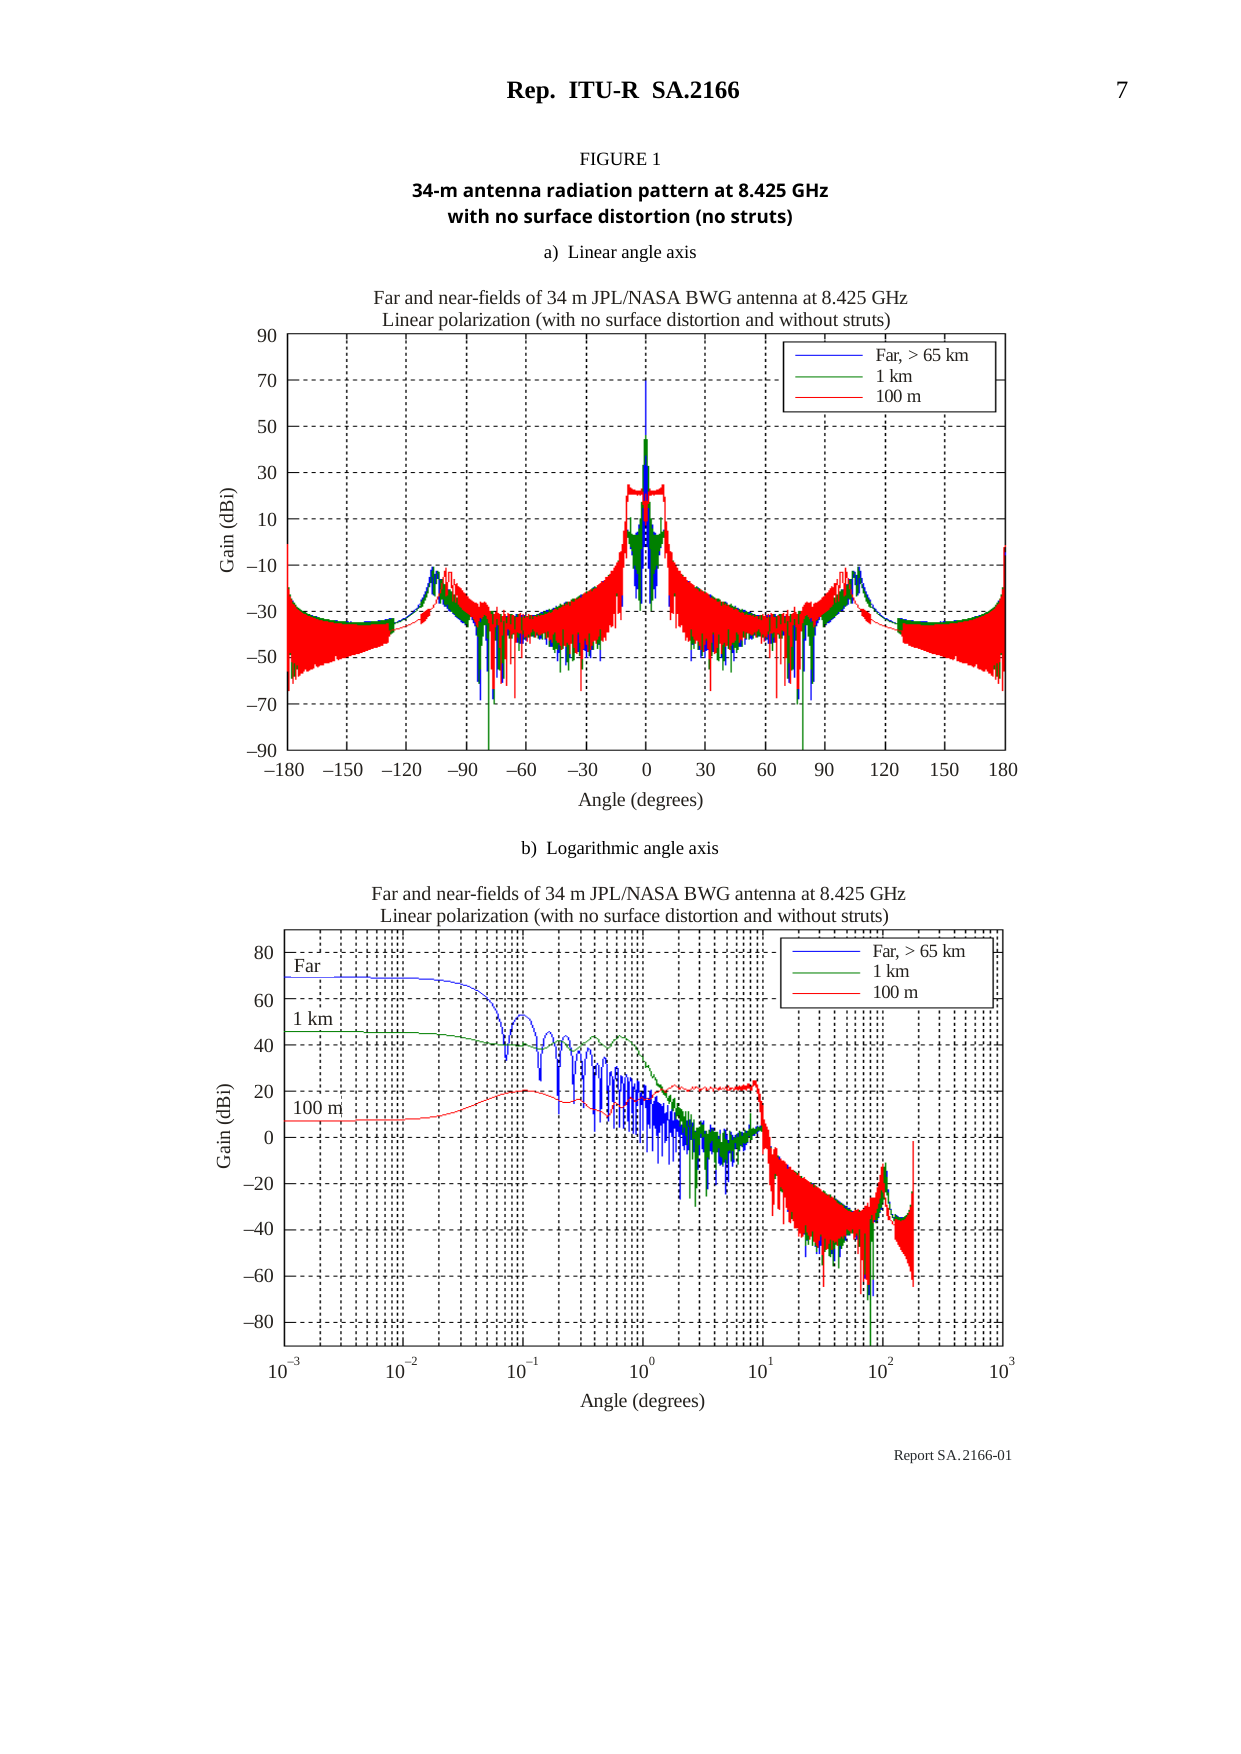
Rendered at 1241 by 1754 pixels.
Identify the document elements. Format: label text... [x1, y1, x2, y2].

text b) Logarithmic angle axis [118, 837, 1122, 859]
title 34-m antenna radiation pattern at 8.425 GHz with no surface distortion (no struts) [118, 178, 1122, 229]
text a) Linear angle axis [118, 241, 1122, 263]
text FIGURE 1 [118, 148, 1122, 169]
